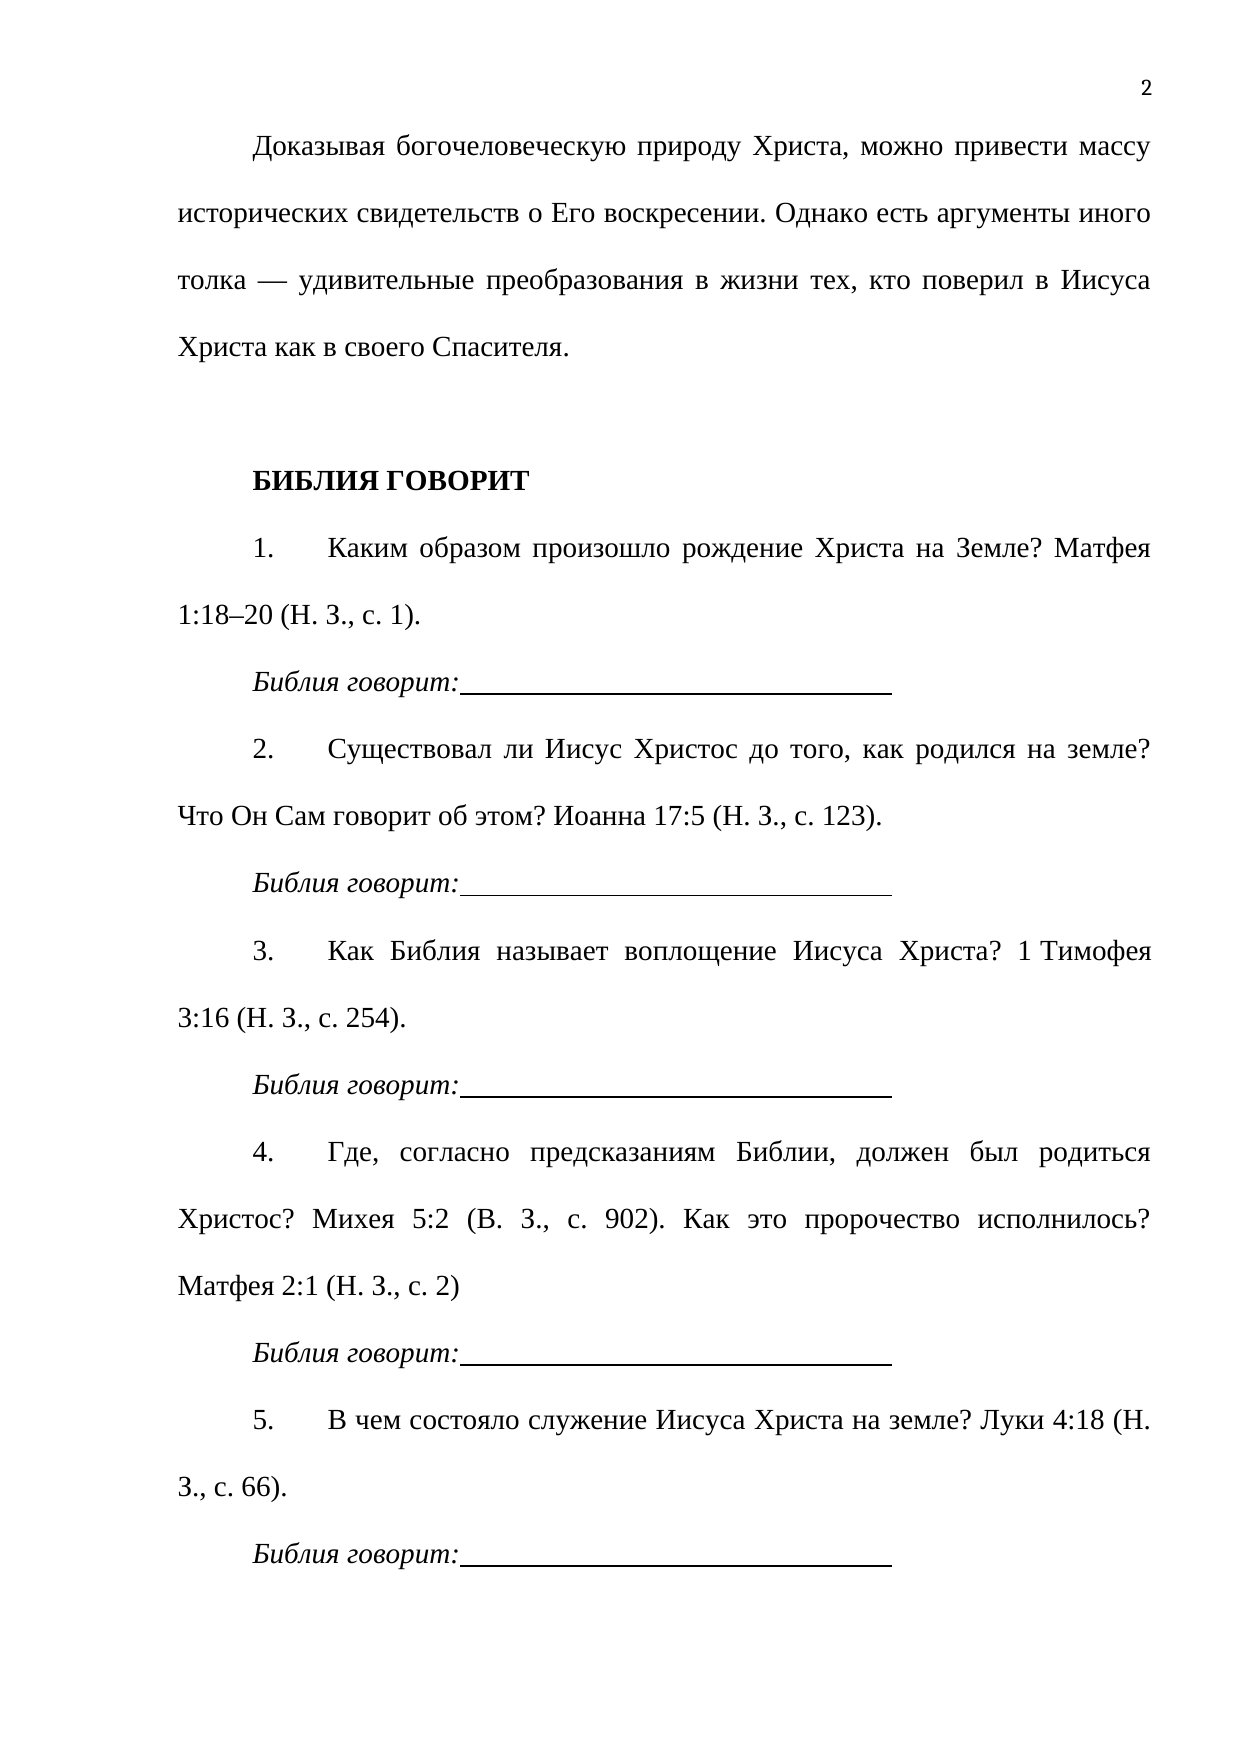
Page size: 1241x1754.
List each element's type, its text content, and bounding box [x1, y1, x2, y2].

list Как Библия называет воплощение Иисуса Христа? 1 Тимофея 3:16 (Н. З., с. 254). [177, 933, 1152, 1033]
text Доказывая богочеловеческую природу Христа, можно привести массу исторических свидетельств о Его воскресении. Однако есть аргументы иного толка — удивительные преобразования в жизни тех, кто поверил в Иисуса Христа как в своего Спасителя. [177, 128, 1152, 362]
text Библия говорит: [177, 664, 1152, 698]
text Библия говорит: [177, 1536, 1152, 1570]
text Библия говорит: [177, 1067, 1152, 1100]
list Где, согласно предсказаниям Библии, должен был родиться Христос? Михея 5:2 (В. З., с. 902). Как это пророчество исполнилось? Матфея 2:1 (Н. З., с. 2) [177, 1134, 1152, 1302]
list В чем состояло служение Иисуса Христа на земле? Луки 4:18 (Н. З., с. 66). [177, 1402, 1152, 1503]
list Существовал ли Иисус Христос до того, как родился на земле? Что Он Сам говорит об этом? Иоанна 17:5 (Н. З., с. 123). [177, 731, 1152, 832]
text Библия говорит: [177, 1335, 1152, 1369]
list Каким образом произошло рождение Христа на Земле? Матфея 1:18–20 (Н. З., с. 1). [177, 530, 1152, 631]
text Библия говорит: [177, 866, 1152, 899]
text БИБЛИЯ ГОВОРИТ [177, 463, 1152, 497]
